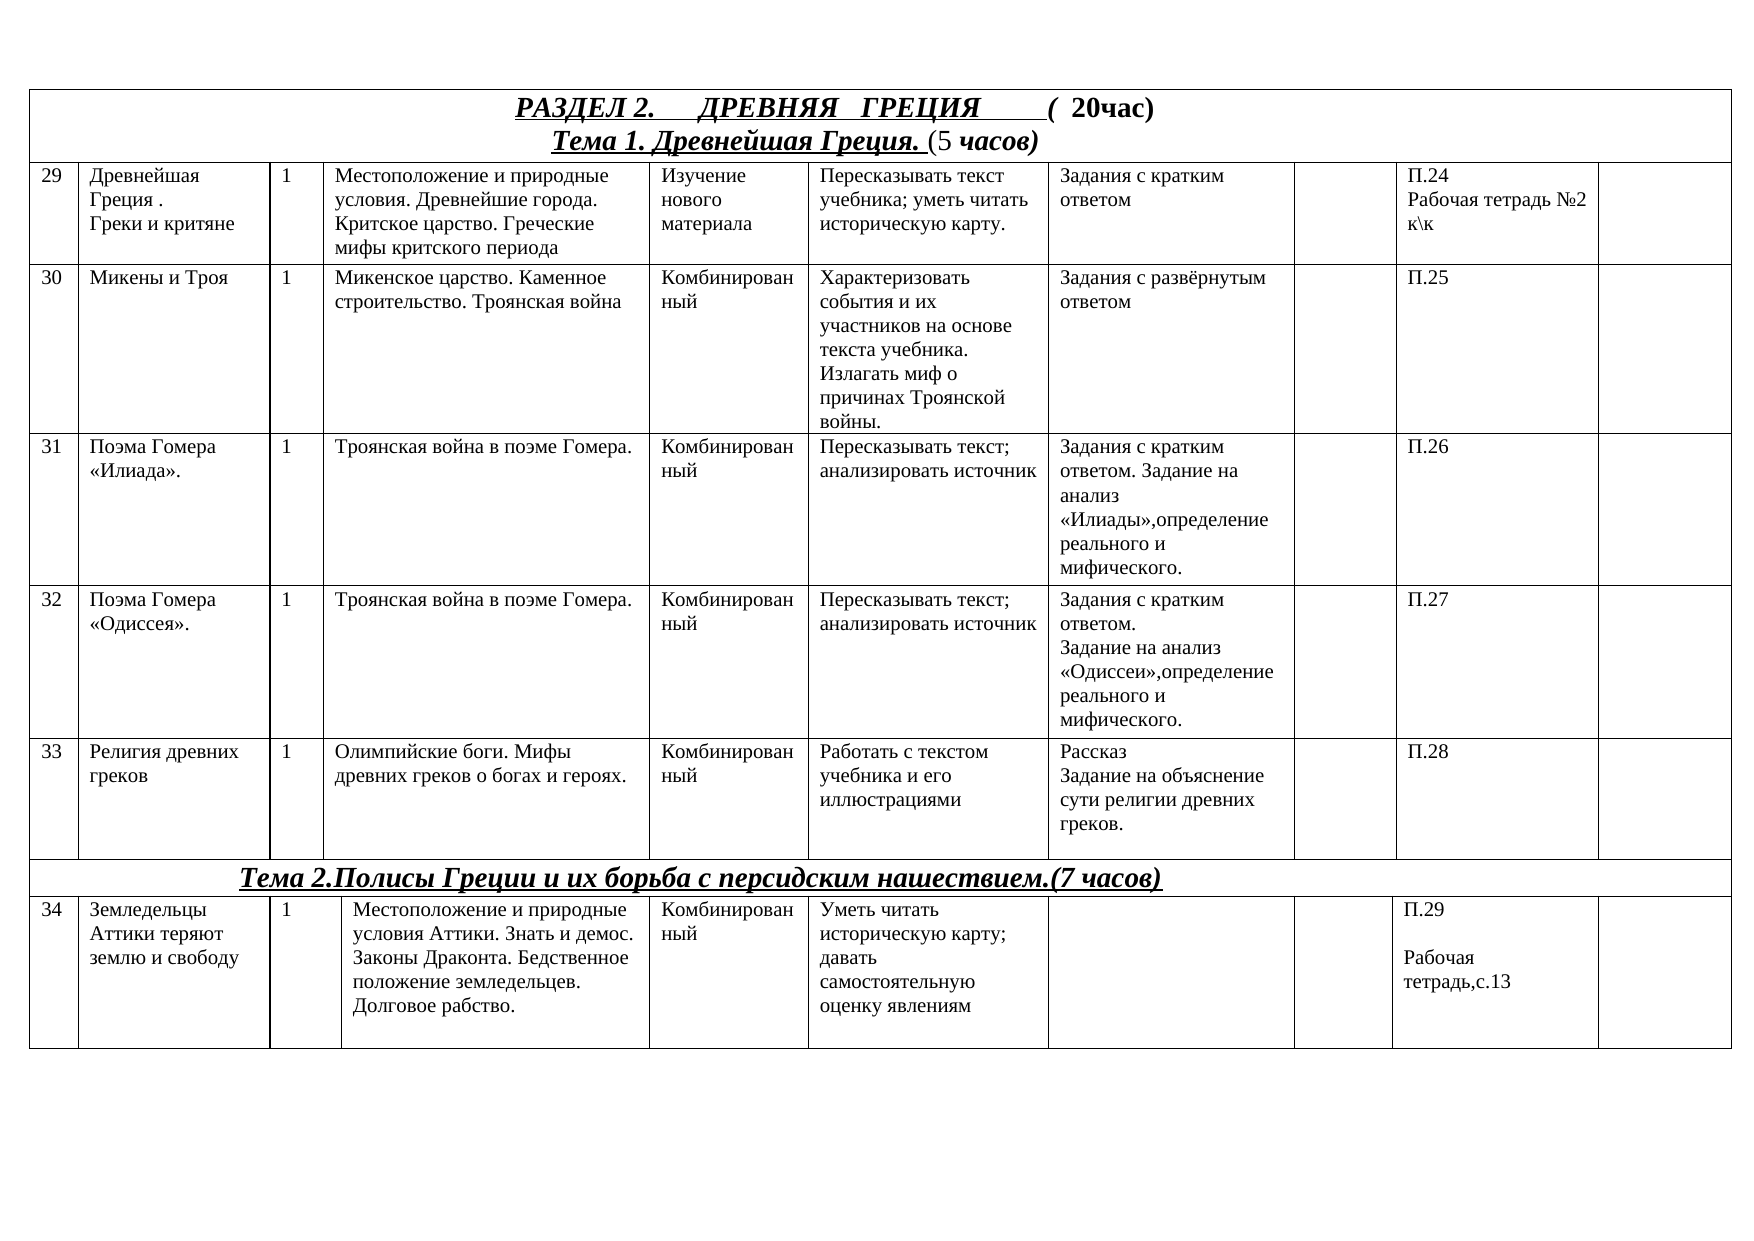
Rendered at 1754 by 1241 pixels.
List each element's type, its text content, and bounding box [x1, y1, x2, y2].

table_cell Древнейшая Греция . Греки и критяне [79, 163, 269, 264]
table_cell 1 [271, 586, 323, 737]
table_cell 1 [271, 163, 323, 264]
table_cell Характеризовать события и их участников на основе текста учебника. Излагать миф о причинах Троянской войны. [809, 265, 1048, 433]
table_cell [1599, 739, 1731, 859]
table_cell 1 [271, 739, 323, 859]
table_cell Рассказ Задание на объяснение сути религии древних греков. [1049, 739, 1294, 859]
table_cell Изучение нового материала [650, 163, 808, 264]
table_cell [1049, 897, 1294, 1048]
table_cell П.24 Рабочая тетрадь №2 к\к [1397, 163, 1598, 264]
table_cell Поэма Гомера «Илиада». [79, 434, 269, 585]
table_cell [1599, 265, 1731, 433]
table_cell 1 [271, 265, 323, 433]
table_cell Земледельцы Аттики теряют землю и свободу [79, 897, 269, 1048]
table_cell П.26 [1397, 434, 1598, 585]
table_cell [1295, 265, 1396, 433]
table_cell [1295, 897, 1392, 1048]
table_cell П.27 [1397, 586, 1598, 737]
table_cell Задания с кратким ответом. Задание на анализ «Одиссеи»,определение реального и мифического. [1049, 586, 1294, 737]
table_cell Комбинированный [650, 586, 808, 737]
table_cell Задания с кратким ответом [1049, 163, 1294, 264]
table_cell РАЗДЕЛ 2. ДРЕВНЯЯ ГРЕЦИЯ ( 20час) Тема 1. Древнейшая Греция. (5 часов) [30, 90, 1731, 162]
table_cell Работать с текстом учебника и его иллюстрациями [809, 739, 1048, 859]
table_cell Микены и Троя [79, 265, 269, 433]
table_cell Местоположение и природные условия. Древнейшие города. Критское царство. Греческие мифы критского периода [324, 163, 649, 264]
table_cell Пересказывать текст; анализировать источник [809, 434, 1048, 585]
table_cell 34 [30, 897, 78, 1048]
table_cell 31 [30, 434, 78, 585]
table_cell Пересказывать текст; анализировать источник [809, 586, 1048, 737]
table_cell 1 [271, 434, 323, 585]
table_cell Поэма Гомера «Одиссея». [79, 586, 269, 737]
table_cell 29 [30, 163, 78, 264]
table_cell 1 [271, 897, 341, 1048]
table_cell [1599, 434, 1731, 585]
table_cell Местоположение и природные условия Аттики. Знать и демос. Законы Драконта. Бедственное положение земледельцев. Долговое рабство. [342, 897, 649, 1048]
table_cell П.28 [1397, 739, 1598, 859]
table_cell 30 [30, 265, 78, 433]
table_cell Задания с кратким ответом. Задание на анализ «Илиады»,определение реального и мифического. [1049, 434, 1294, 585]
table_cell Троянская война в поэме Гомера. [324, 586, 649, 737]
table_cell Комбинированный [650, 265, 808, 433]
table_cell [1599, 163, 1731, 264]
table_cell Комбинированный [650, 434, 808, 585]
table_cell Религия древних греков [79, 739, 269, 859]
table_cell [1295, 434, 1396, 585]
table_cell 33 [30, 739, 78, 859]
table_cell Пересказывать текст учебника; уметь читать историческую карту. [809, 163, 1048, 264]
table_cell Олимпийские боги. Мифы древних греков о богах и героях. [324, 739, 649, 859]
table_cell [1295, 739, 1396, 859]
table_cell Тема 2.Полисы Греции и их борьба с персидским нашествием.(7 часов) [30, 860, 1731, 896]
table_cell Комбинированный [650, 739, 808, 859]
table_cell Троянская война в поэме Гомера. [324, 434, 649, 585]
table_cell [1295, 163, 1396, 264]
table_cell Уметь читать историческую карту; давать самостоятельную оценку явлениям [809, 897, 1048, 1048]
table_cell П.25 [1397, 265, 1598, 433]
table_cell Микенское царство. Каменное строительство. Троянская война [324, 265, 649, 433]
table_cell П.29 Рабочая тетрадь,с.13 [1393, 897, 1598, 1048]
table_cell Комбинированный [650, 897, 808, 1048]
table_cell [1599, 586, 1731, 737]
table_cell Задания с развёрнутым ответом [1049, 265, 1294, 433]
table_cell [1599, 897, 1731, 1048]
table_cell 32 [30, 586, 78, 737]
table_cell [1295, 586, 1396, 737]
